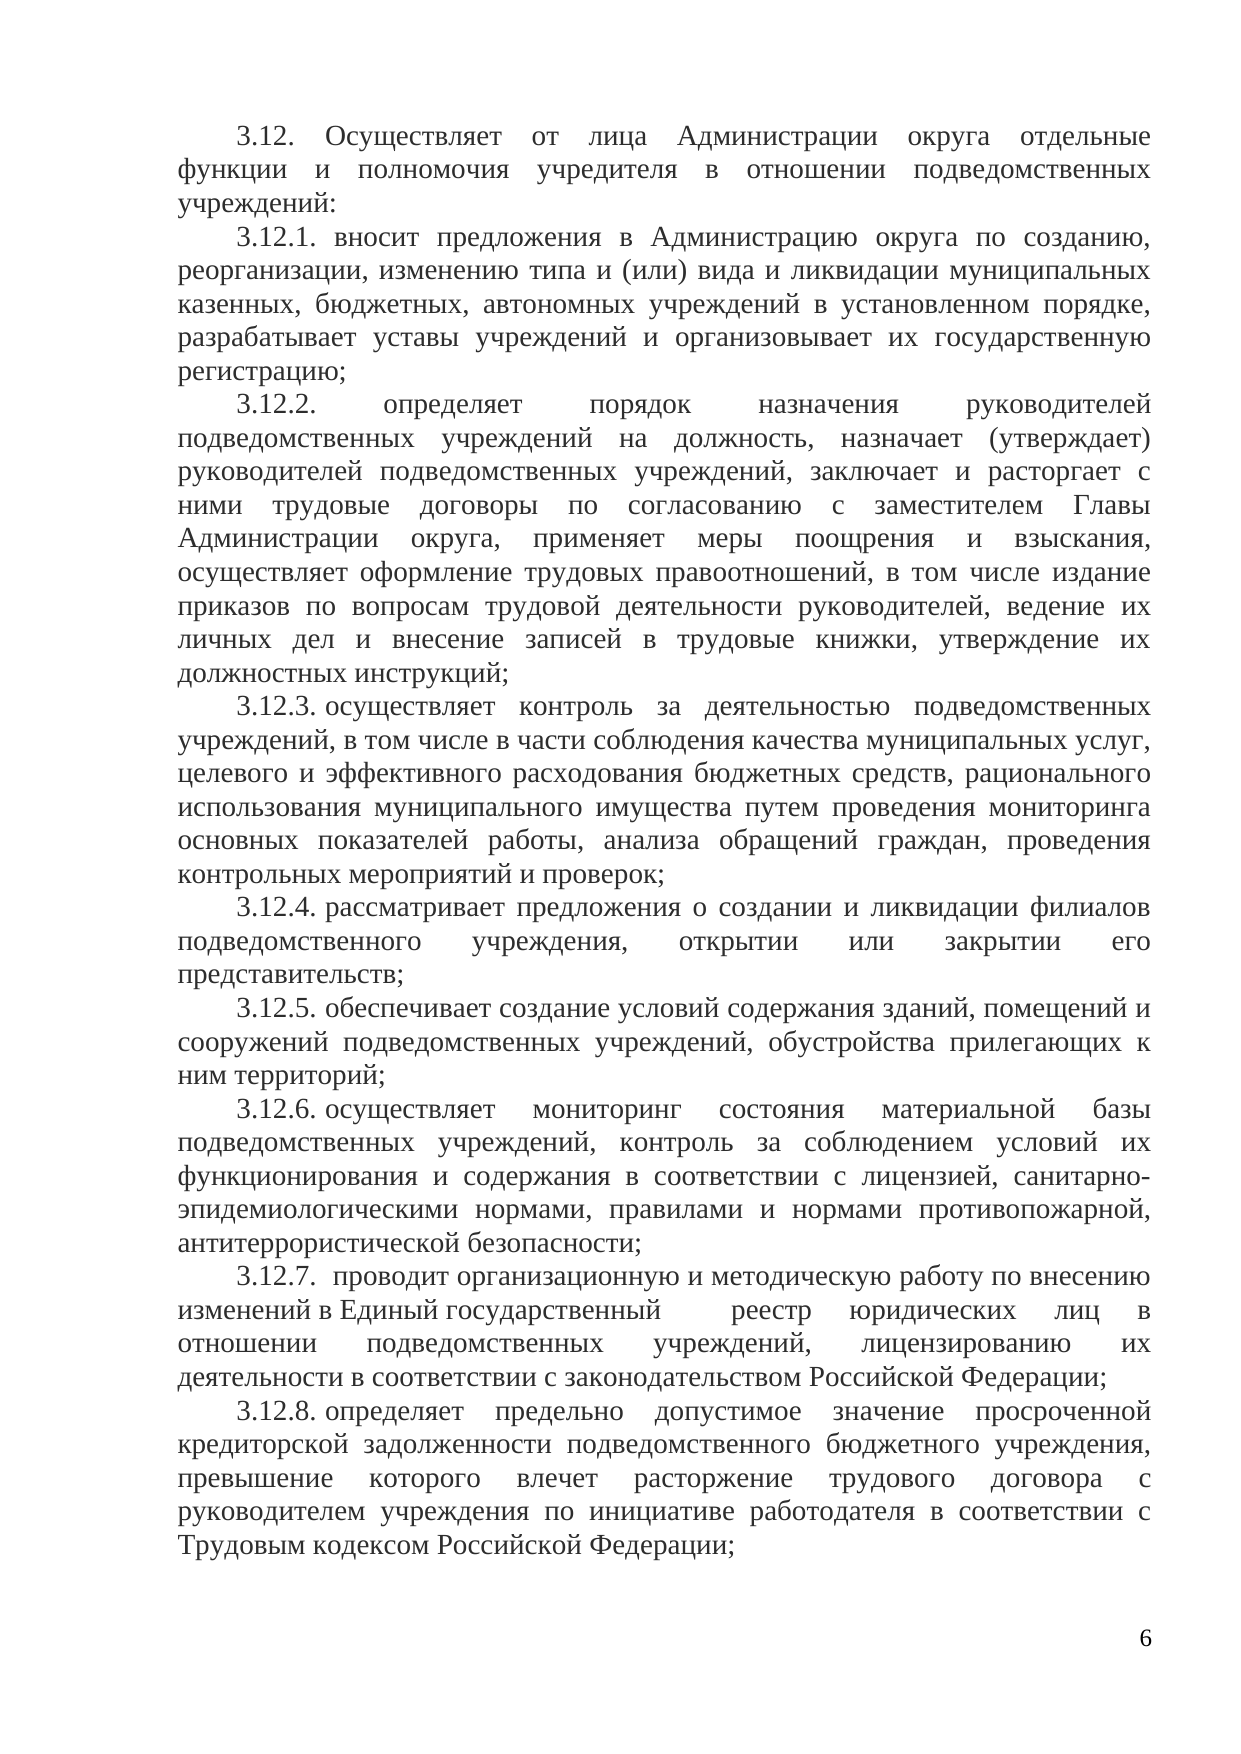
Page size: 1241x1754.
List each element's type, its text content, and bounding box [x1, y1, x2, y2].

text 3.12.3. осуществляет контроль за деятельностью подведомственных учреждений, в том числе в части соблюдения качества муниципальных услуг, целевого и эффективного расходования бюджетных средств, рационального использования муниципального имущества путем проведения мониторинга основных показателей работы, анализа обращений граждан, проведения контрольных мероприятий и проверок; [177, 688, 1152, 889]
text 3.12.4. рассматривает предложения о создании и ликвидации филиалов подведомственного учреждения, открытии или закрытии его представительств; [177, 889, 1152, 990]
text 3.12. Осуществляет от лица Администрации округа отдельные функции и полномочия учредителя в отношении подведомственных учреждений: [177, 118, 1152, 219]
text 3.12.5. обеспечивает создание условий содержания зданий, помещений и сооружений подведомственных учреждений, обустройства прилегающих к ним территорий; [177, 990, 1152, 1091]
text 3.12.7. проводит организационную и методическую работу по внесению изменений в Единый государственный реестр юридических лиц в отношении подведомственных учреждений, лицензированию их деятельности в соответствии с законодательством Российской Федерации; [177, 1258, 1152, 1393]
text 3.12.6. осуществляет мониторинг состояния материальной базы подведомственных учреждений, контроль за соблюдением условий их функционирования и содержания в соответствии с лицензией, санитарно-эпидемиологическими нормами, правилами и нормами противопожарной, антитеррористической безопасности; [177, 1091, 1152, 1258]
text 3.12.1. вносит предложения в Администрацию округа по созданию, реорганизации, изменению типа и (или) вида и ликвидации муниципальных казенных, бюджетных, автономных учреждений в установленном порядке, разрабатывает уставы учреждений и организовывает их государственную регистрацию; [177, 219, 1152, 386]
text 3.12.8. определяет предельно допустимое значение просроченной кредиторской задолженности подведомственного бюджетного учреждения, превышение которого влечет расторжение трудового договора с руководителем учреждения по инициативе работодателя в соответствии с Трудовым кодексом Российской Федерации; [177, 1393, 1152, 1560]
text 3.12.2. определяет порядок назначения руководителей подведомственных учреждений на должность, назначает (утверждает) руководителей подведомственных учреждений, заключает и расторгает с ними трудовые договоры по согласованию с заместителем Главы Администрации округа, применяет меры поощрения и взыскания, осуществляет оформление трудовых правоотношений, в том числе издание приказов по вопросам трудовой деятельности руководителей, ведение их личных дел и внесение записей в трудовые книжки, утверждение их должностных инструкций; [177, 386, 1152, 688]
